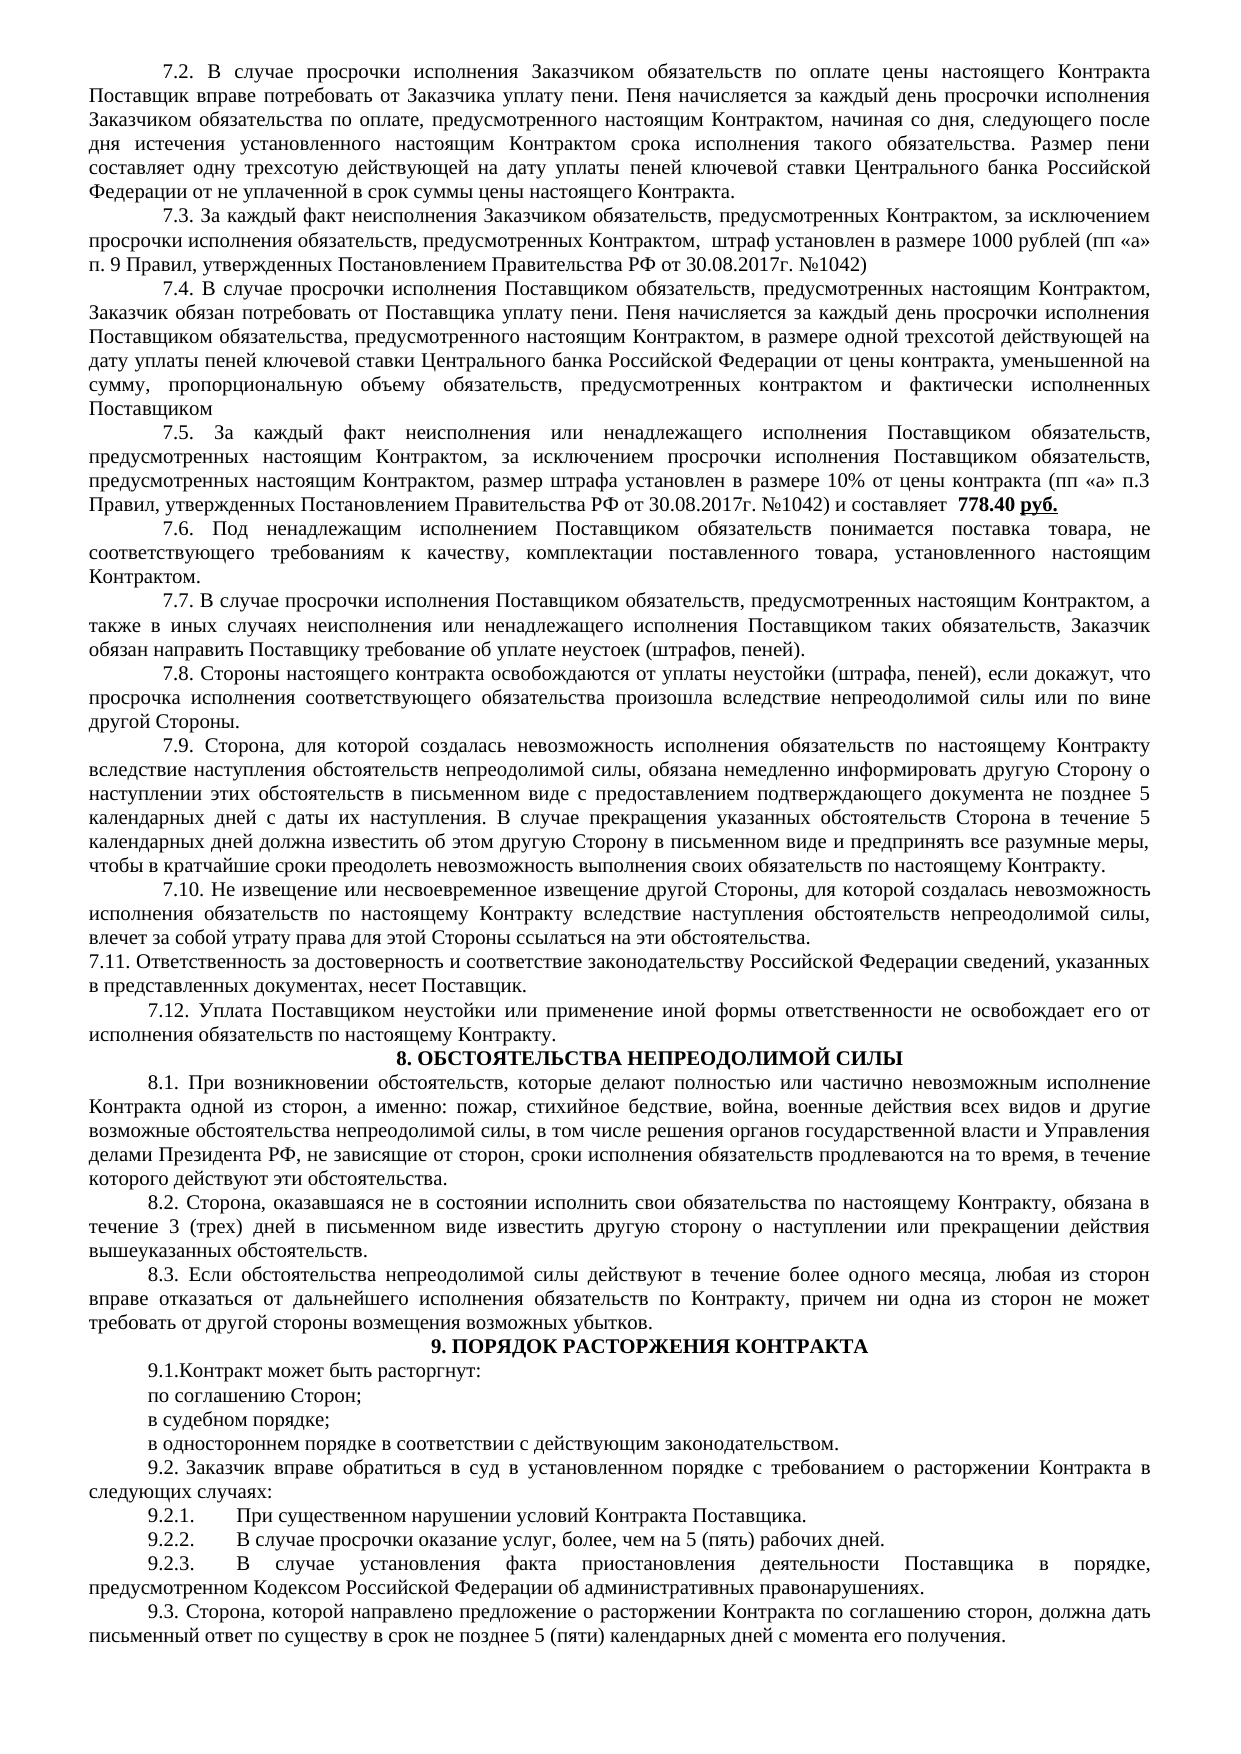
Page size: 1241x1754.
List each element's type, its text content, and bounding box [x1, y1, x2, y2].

text 7.6. Под ненадлежащим исполнением Поставщиком обязательств понимается поставка товара, не соответствующего требованиям к качеству, комплектации поставленного товара, установленного настоящим Контрактом. [89, 516, 1152, 588]
text 7.12. Уплата Поставщиком неустойки или применение иной формы ответственности не освобождает его от исполнения обязательств по настоящему Контракту. [89, 997, 1152, 1046]
text 7.8. Стороны настоящего контракта освобождаются от уплаты неустойки (штрафа, пеней), если докажут, что просрочка исполнения соответствующего обязательства произошла вследствие непреодолимой силы или по вине другой Стороны. [89, 661, 1152, 733]
text 7.9. Сторона, для которой создалась невозможность исполнения обязательств по настоящему Контракту вследствие наступления обстоятельств непреодолимой силы, обязана немедленно информировать другую Сторону о наступлении этих обстоятельств в письменном виде с предоставлением подтверждающего документа не позднее 5 календарных дней с даты их наступления. В случае прекращения указанных обстоятельств Сторона в течение 5 календарных дней должна известить об этом другую Сторону в письменном виде и предпринять все разумные меры, чтобы в кратчайшие сроки преодолеть невозможность выполнения своих обязательств по настоящему Контракту. [89, 733, 1152, 877]
text 9.1.Контракт может быть расторгнут: [89, 1358, 1152, 1382]
text 7.2. В случае просрочки исполнения Заказчиком обязательств по оплате цены настоящего Контракта Поставщик вправе потребовать от Заказчика уплату пени. Пеня начисляется за каждый день просрочки исполнения Заказчиком обязательства по оплате, предусмотренного настоящим Контрактом, начиная со дня, следующего после дня истечения установленного настоящим Контрактом срока исполнения такого обязательства. Размер пени составляет одну трехсотую действующей на дату уплаты пеней ключевой ставки Центрального банка Российской Федерации от не уплаченной в срок суммы цены настоящего Контракта. [89, 59, 1152, 203]
text 9.2. Заказчик вправе обратиться в суд в установленном порядке с требованием о расторжении Контракта в следующих случаях: [89, 1455, 1152, 1503]
text 8.2. Сторона, оказавшаяся не в состоянии исполнить свои обязательства по настоящему Контракту, обязана в течение 3 (трех) дней в письменном виде известить другую сторону о наступлении или прекращении действия вышеуказанных обстоятельств. [89, 1190, 1152, 1262]
text 9.2.2. В случае просрочки оказание услуг, более, чем на 5 (пять) рабочих дней. [89, 1527, 1152, 1551]
text 8. ОБСТОЯТЕЛЬСТВА НЕПРЕОДОЛИМОЙ СИЛЫ [89, 1046, 1152, 1070]
text по соглашению Сторон; [89, 1382, 1152, 1407]
text 7.5. За каждый факт неисполнения или ненадлежащего исполнения Поставщиком обязательств, предусмотренных настоящим Контрактом, за исключением просрочки исполнения Поставщиком обязательств, предусмотренных настоящим Контрактом, размер штрафа установлен в размере 10% от цены контракта (пп «а» п.3 Правил, утвержденных Постановлением Правительства РФ от 30.08.2017г. №1042) и составляет 778.40 руб. [89, 420, 1152, 516]
text 9. ПОРЯДОК РАСТОРЖЕНИЯ КОНТРАКТА [89, 1334, 1152, 1358]
text 7.7. В случае просрочки исполнения Поставщиком обязательств, предусмотренных настоящим Контрактом, а также в иных случаях неисполнения или ненадлежащего исполнения Поставщиком таких обязательств, Заказчик обязан направить Поставщику требование об уплате неустоек (штрафов, пеней). [89, 588, 1152, 661]
text в судебном порядке; [89, 1407, 1152, 1431]
text 8.3. Если обстоятельства непреодолимой силы действуют в течение более одного месяца, любая из сторон вправе отказаться от дальнейшего исполнения обязательств по Контракту, причем ни одна из сторон не может требовать от другой стороны возмещения возможных убытков. [89, 1262, 1152, 1334]
text 7.4. В случае просрочки исполнения Поставщиком обязательств, предусмотренных настоящим Контрактом, Заказчик обязан потребовать от Поставщика уплату пени. Пеня начисляется за каждый день просрочки исполнения Поставщиком обязательства, предусмотренного настоящим Контрактом, в размере одной трехсотой действующей на дату уплаты пеней ключевой ставки Центрального банка Российской Федерации от цены контракта, уменьшенной на сумму, пропорциональную объему обязательств, предусмотренных контрактом и фактически исполненных Поставщиком [89, 276, 1152, 420]
text в одностороннем порядке в соответствии с действующим законодательством. [89, 1431, 1152, 1455]
text 7.3. За каждый факт неисполнения Заказчиком обязательств, предусмотренных Контрактом, за исключением просрочки исполнения обязательств, предусмотренных Контрактом, штраф установлен в размере 1000 рублей (пп «а» п. 9 Правил, утвержденных Постановлением Правительства РФ от 30.08.2017г. №1042) [89, 203, 1152, 276]
text 9.3. Сторона, которой направлено предложение о расторжении Контракта по соглашению сторон, должна дать письменный ответ по существу в срок не позднее 5 (пяти) календарных дней с момента его получения. [89, 1599, 1152, 1647]
text 7.11. Ответственность за достоверность и соответствие законодательству Российской Федерации сведений, указанных в представленных документах, несет Поставщик. [89, 949, 1152, 997]
text 8.1. При возникновении обстоятельств, которые делают полностью или частично невозможным исполнение Контракта одной из сторон, а именно: пожар, стихийное бедствие, война, военные действия всех видов и другие возможные обстоятельства непреодолимой силы, в том числе решения органов государственной власти и Управления делами Президента РФ, не зависящие от сторон, сроки исполнения обязательств продлеваются на то время, в течение которого действуют эти обстоятельства. [89, 1070, 1152, 1190]
text 9.2.1. При существенном нарушении условий Контракта Поставщика. [89, 1503, 1152, 1527]
text 7.10. Не извещение или несвоевременное извещение другой Стороны, для которой создалась невозможность исполнения обязательств по настоящему Контракту вследствие наступления обстоятельств непреодолимой силы, влечет за собой утрату права для этой Стороны ссылаться на эти обстоятельства. [89, 877, 1152, 949]
text 9.2.3. В случае установления факта приостановления деятельности Поставщика в порядке, предусмотренном Кодексом Российской Федерации об административных правонарушениях. [89, 1551, 1152, 1599]
